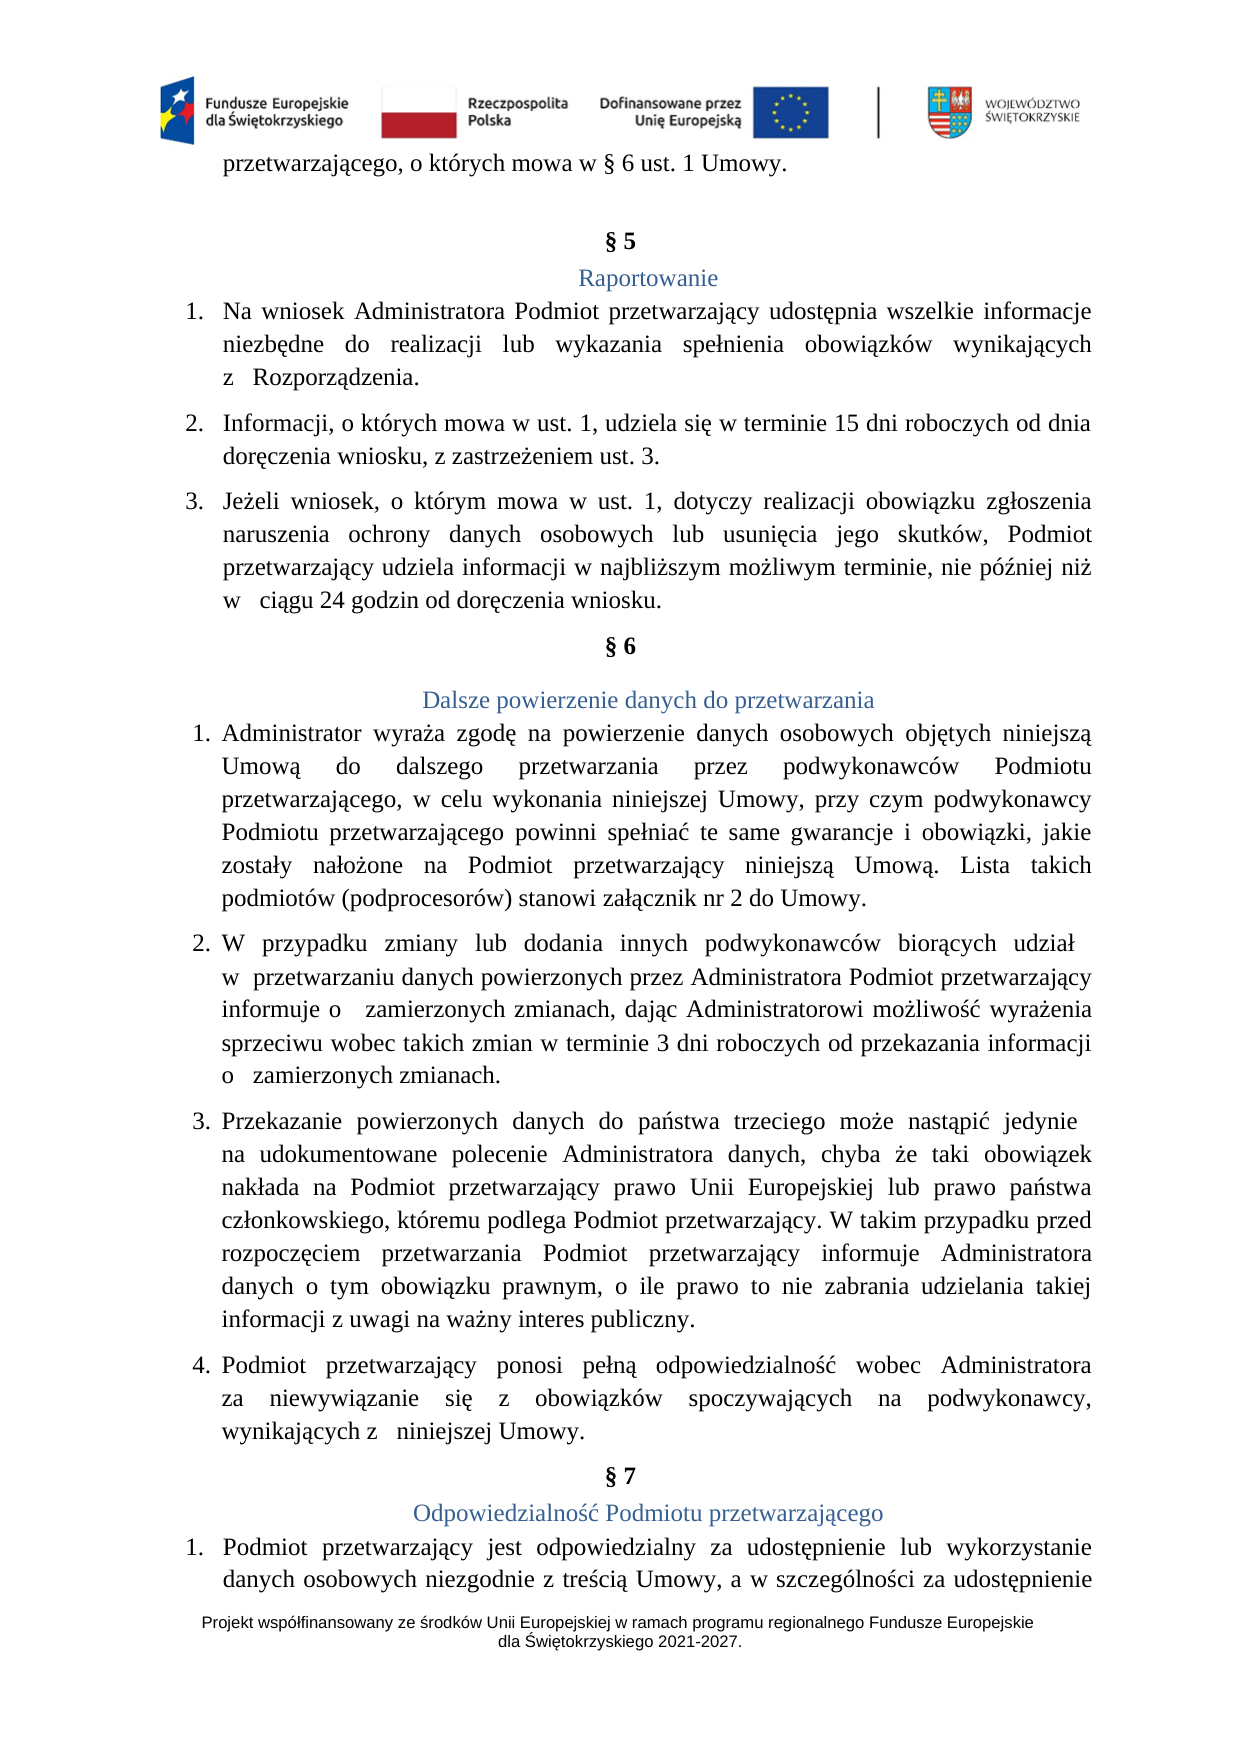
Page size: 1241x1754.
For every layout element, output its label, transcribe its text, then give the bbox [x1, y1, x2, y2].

picture [147, 73, 1093, 148]
text Raportowanie [204, 263, 1093, 292]
text § 5 [148, 226, 1093, 255]
text Odpowiedzialność Podmiotu przetwarzającego [204, 1498, 1093, 1527]
list Administrator wyraża zgodę na powierzenie danych osobowych objętych niniejszą Umową do dalszego przetwarzania przez podwykonawców Podmiotu przetwarzającego, w celu wykonania niniejszej Umowy, przy czym podwykonawcy Podmiotu przetwarzającego powinni spełniać te same gwarancje i obowiązki, jakie zostały nałożone na Podmiot przetwarzający niniejszą Umową. Lista takich podmiotów (podprocesorów) stanowi załącznik nr 2 do Umowy. [192, 718, 1093, 912]
list Informacji, o których mowa w ust. 1, udziela się w terminie 15 dni roboczych od dnia doręczenia wniosku, z zastrzeżeniem ust. 3. [185, 408, 1093, 470]
text Dalsze powierzenie danych do przetwarzania [204, 685, 1093, 714]
list Na wniosek Administratora Podmiot przetwarzający udostępnia wszelkie informacje niezbędne do realizacji lub wykazania spełnienia obowiązków wynikających z Rozporządzenia. [185, 296, 1093, 391]
text § 7 [148, 1461, 1093, 1490]
list Przekazanie powierzonych danych do państwa trzeciego może nastąpić jedynie na udokumentowane polecenie Administratora danych, chyba że taki obowiązek nakłada na Podmiot przetwarzający prawo Unii Europejskiej lub prawo państwa członkowskiego, któremu podlega Podmiot przetwarzający. W takim przypadku przed rozpoczęciem przetwarzania Podmiot przetwarzający informuje Administratora danych o tym obowiązku prawnym, o ile prawo to nie zabrania udzielania takiej informacji z uwagi na ważny interes publiczny. [192, 1106, 1093, 1333]
text § 6 [148, 631, 1093, 660]
list W przypadku zmiany lub dodania innych podwykonawców biorących udział w przetwarzaniu danych powierzonych przez Administratora Podmiot przetwarzający informuje o zamierzonych zmianach, dając Administratorowi możliwość wyrażenia sprzeciwu wobec takich zmian w terminie 3 dni roboczych od przekazania informacji o zamierzonych zmianach. [192, 928, 1093, 1089]
list Jeżeli wniosek, o którym mowa w ust. 1, dotyczy realizacji obowiązku zgłoszenia naruszenia ochrony danych osobowych lub usunięcia jego skutków, Podmiot przetwarzający udziela informacji w najbliższym możliwym terminie, nie później niż w ciągu 24 godzin od doręczenia wniosku. [185, 486, 1093, 614]
list Podmiot przetwarzający ponosi pełną odpowiedzialność wobec Administratora za niewywiązanie się z obowiązków spoczywających na podwykonawcy, wynikających z niniejszej Umowy. [192, 1350, 1093, 1444]
